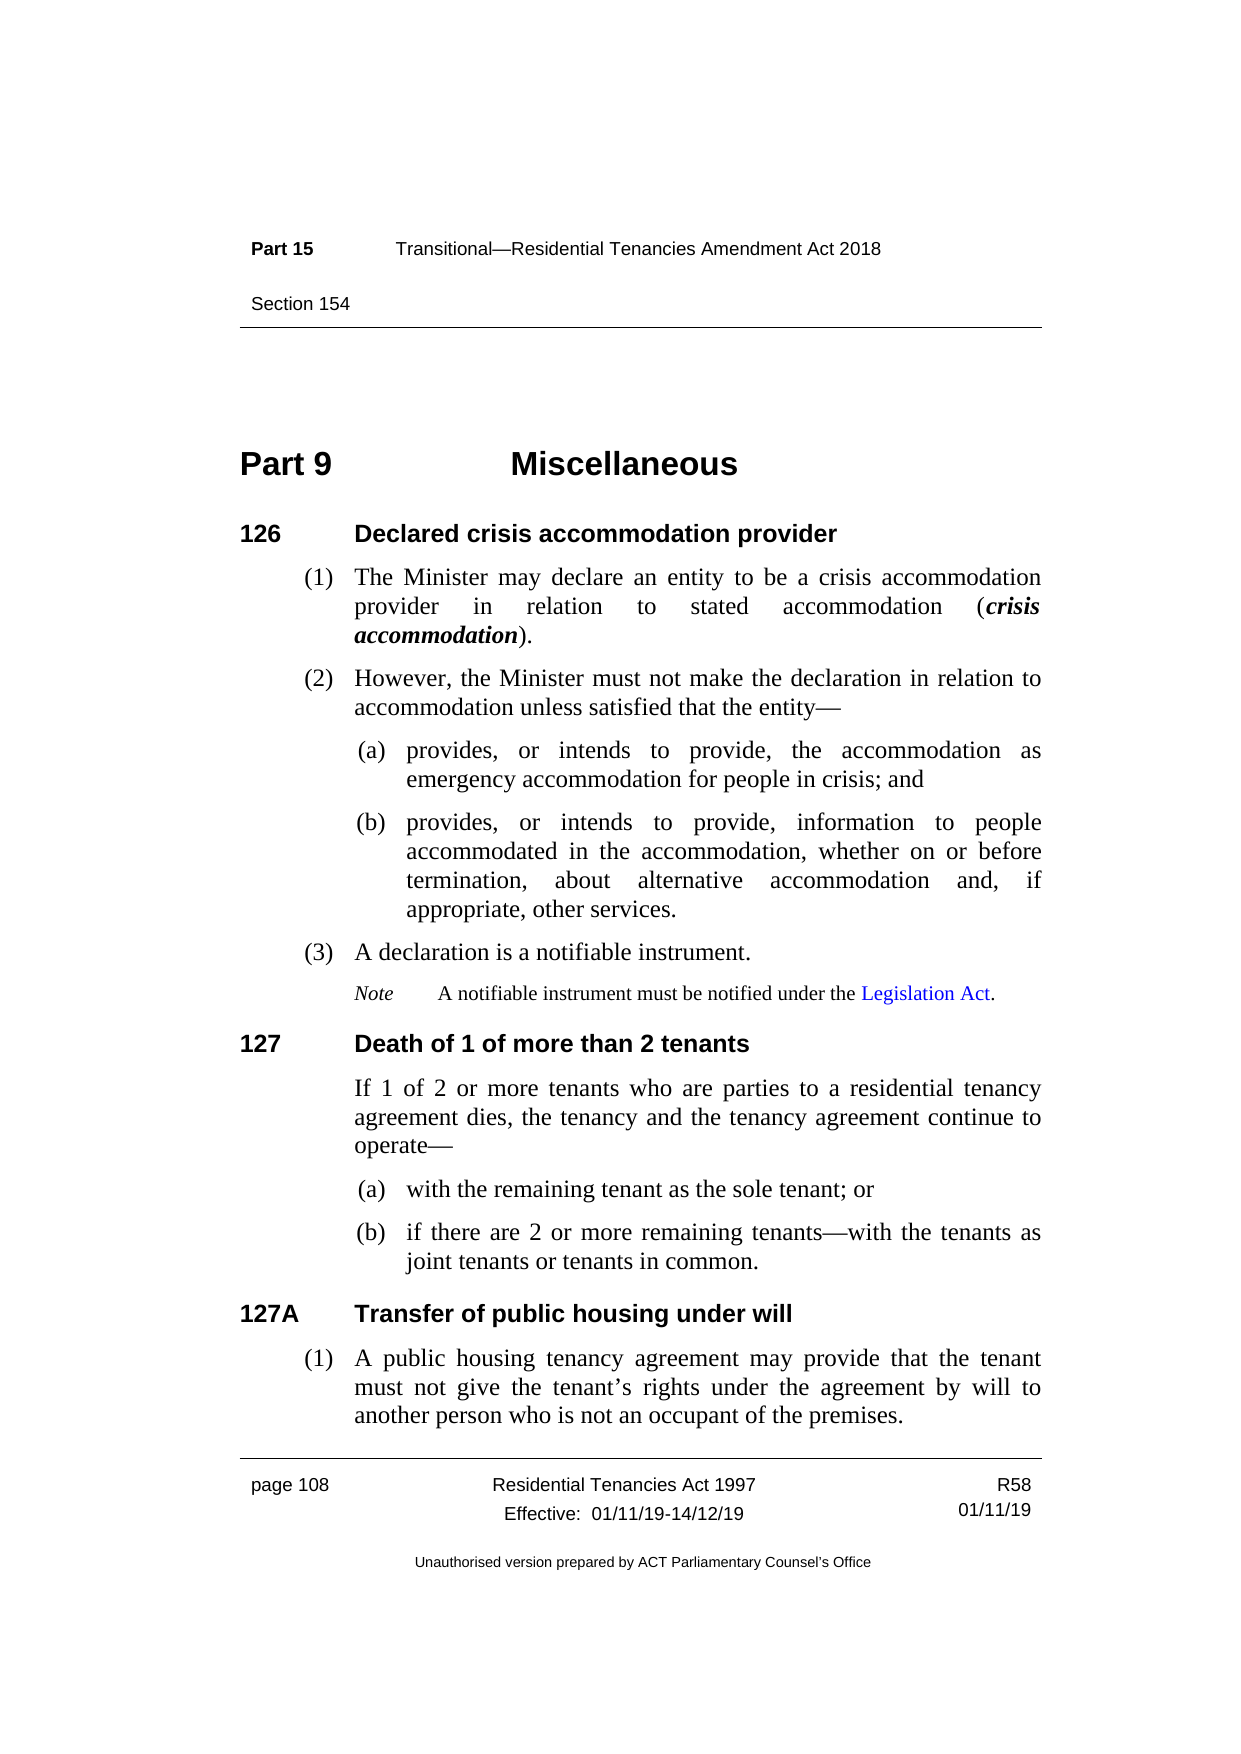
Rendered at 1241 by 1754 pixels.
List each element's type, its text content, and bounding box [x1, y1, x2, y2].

text (2) However, the Minister must not make the declaration in relation to accommodation unless satisfied that the entity— [239, 663, 1042, 721]
text 127 Death of 1 of more than 2 tenants [239, 1029, 1042, 1058]
text Part 9 Miscellaneous [239, 444, 1042, 482]
text 127A Transfer of public housing under will [239, 1299, 1042, 1328]
text (a) with the remaining tenant as the sole tenant; or [239, 1174, 1042, 1202]
text (b) if there are 2 or more remaining tenants—with the tenants as joint tenants or tenants in common. [239, 1217, 1042, 1274]
text (3) A declaration is a notifiable instrument. [239, 937, 1042, 966]
text (1) A public housing tenancy agreement may provide that the tenant must not give the tenant’s rights under the agreement by will to another person who is not an occupant of the premises. [239, 1343, 1042, 1429]
text If 1 of 2 or more tenants who are parties to a residential tenancy agreement dies, the tenancy and the tenancy agreement continue to operate— [354, 1073, 1042, 1159]
text Note A notifiable instrument must be notified under the Legislation Act. [354, 980, 1042, 1004]
text (a) provides, or intends to provide, the accommodation as emergency accommodation for people in crisis; and [239, 735, 1042, 793]
text (b) provides, or intends to provide, information to people accommodated in the accommodation, whether on or before termination, about alternative accommodation and, if appropriate, other services. [239, 807, 1042, 922]
text (1) The Minister may declare an entity to be a crisis accommodation provider in relation to stated accommodation (crisis accommodation). [239, 562, 1042, 649]
text 126 Declared crisis accommodation provider [239, 519, 1042, 548]
